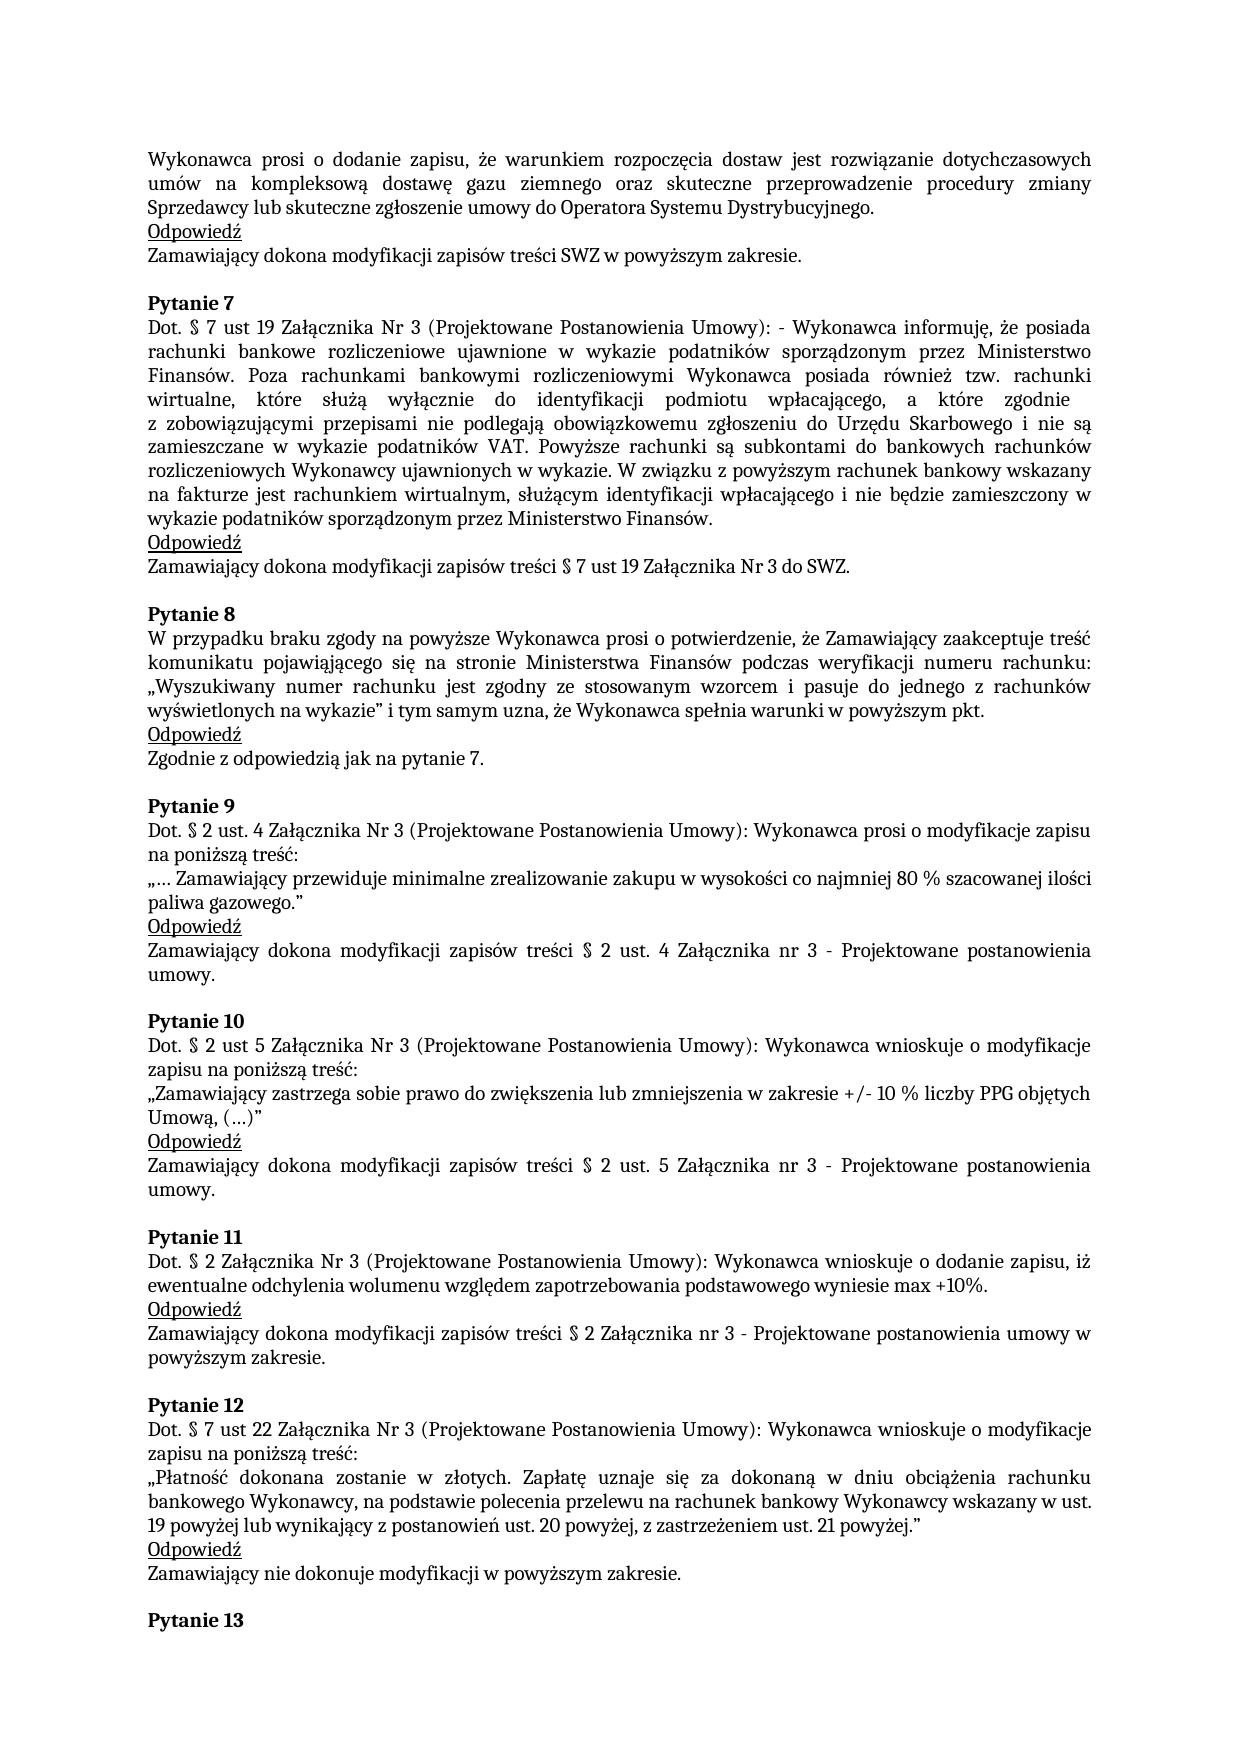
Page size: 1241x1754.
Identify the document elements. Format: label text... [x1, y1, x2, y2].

text Pytanie 8 [148, 603, 1093, 627]
text Pytanie 11 [148, 1226, 1093, 1250]
text Odpowiedź [148, 914, 1093, 938]
text Pytanie 10 [148, 1010, 1093, 1034]
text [148, 1561, 1093, 1585]
text Zamawiający dokona modyfikacji zapisów treści § 2 ust. 5 Załącznika nr 3 - Projektowane postanowienia umowy. [148, 1154, 1093, 1202]
text Dot. § 2 Załącznika Nr 3 (Projektowane Postanowienia Umowy): Wykonawca wnioskuje o dodanie zapisu, iż ewentualne odchylenia wolumenu względem zapotrzebowania podstawowego wyniesie max +10%. [148, 1250, 1093, 1298]
text Zamawiający dokona modyfikacji zapisów treści § 2 ust. 4 Załącznika nr 3 - Projektowane postanowienia umowy. [148, 938, 1093, 986]
text Zgodnie z odpowiedzią jak na pytanie 7. [148, 747, 1093, 771]
text Pytanie 12 [148, 1393, 1093, 1417]
text Odpowiedź [148, 219, 1093, 243]
text „Zamawiający zastrzega sobie prawo do zwiększenia lub zmniejszenia w zakresie +/- 10 % liczby PPG objętych Umową, (…)” [148, 1082, 1093, 1130]
text Wykonawca prosi o dodanie zapisu, że warunkiem rozpoczęcia dostaw jest rozwiązanie dotychczasowych umów na kompleksową dostawę gazu ziemnego oraz skuteczne przeprowadzenie procedury zmiany Sprzedawcy lub skuteczne zgłoszenie umowy do Operatora Systemu Dystrybucyjnego. [148, 148, 1093, 219]
text „Płatność dokonana zostanie w złotych. Zapłatę uznaje się za dokonaną w dniu obciążenia rachunku bankowego Wykonawcy, na podstawie polecenia przelewu na rachunek bankowy Wykonawcy wskazany w ust. 19 powyżej lub wynikający z postanowień ust. 20 powyżej, z zastrzeżeniem ust. 21 powyżej.” [148, 1465, 1093, 1537]
text Odpowiedź [148, 1130, 1093, 1154]
text Dot. § 7 ust 22 Załącznika Nr 3 (Projektowane Postanowienia Umowy): Wykonawca wnioskuje o modyfikacje zapisu na poniższą treść: [148, 1417, 1093, 1465]
text Odpowiedź [148, 531, 1093, 555]
text Dot. § 2 ust 5 Załącznika Nr 3 (Projektowane Postanowienia Umowy): Wykonawca wnioskuje o modyfikacje zapisu na poniższą treść: [148, 1034, 1093, 1082]
text Odpowiedź [148, 1298, 1093, 1322]
text Zamawiający dokona modyfikacji zapisów treści § 7 ust 19 Załącznika Nr 3 do SWZ. [148, 555, 1093, 579]
text Pytanie 7 [148, 291, 1093, 315]
text Pytanie 13 [148, 1609, 1093, 1633]
text W przypadku braku zgody na powyższe Wykonawca prosi o potwierdzenie, że Zamawiający zaakceptuje treść komunikatu pojawiąjącego się na stronie Ministerstwa Finansów podczas weryfikacji numeru rachunku: „Wyszukiwany numer rachunku jest zgodny ze stosowanym wzorcem i pasuje do jednego z rachunków wyświetlonych na wykazie” i tym samym uzna, że Wykonawca spełnia warunki w powyższym pkt. [148, 627, 1093, 723]
text Odpowiedź [148, 723, 1093, 747]
text Pytanie 9 [148, 794, 1093, 818]
text Dot. § 2 ust. 4 Załącznika Nr 3 (Projektowane Postanowienia Umowy): Wykonawca prosi o modyfikacje zapisu na poniższą treść: [148, 818, 1093, 866]
text „… Zamawiający przewiduje minimalne zrealizowanie zakupu w wysokości co najmniej 80 % szacowanej ilości paliwa gazowego.” [148, 866, 1093, 914]
text Zamawiający dokona modyfikacji zapisów treści § 2 Załącznika nr 3 - Projektowane postanowienia umowy w powyższym zakresie. [148, 1322, 1093, 1369]
text Odpowiedź [148, 1537, 1093, 1561]
text Zamawiający dokona modyfikacji zapisów treści SWZ w powyższym zakresie. [148, 243, 1093, 267]
text Dot. § 7 ust 19 Załącznika Nr 3 (Projektowane Postanowienia Umowy): - Wykonawca informuję, że posiada rachunki bankowe rozliczeniowe ujawnione w wykazie podatników sporządzonym przez Ministerstwo Finansów. Poza rachunkami bankowymi rozliczeniowymi Wykonawca posiada również tzw. rachunki wirtualne, które służą wyłącznie do identyfikacji podmiotu wpłacającego, a które zgodnie z zobowiązującymi przepisami nie podlegają obowiązkowemu zgłoszeniu do Urzędu Skarbowego i nie są zamieszczane w wykazie podatników VAT. Powyższe rachunki są subkontami do bankowych rachunków rozliczeniowych Wykonawcy ujawnionych w wykazie. W związku z powyższym rachunek bankowy wskazany na fakturze jest rachunkiem wirtualnym, służącym identyfikacji wpłacającego i nie będzie zamieszczony w wykazie podatników sporządzonym przez Ministerstwo Finansów. [148, 315, 1093, 531]
